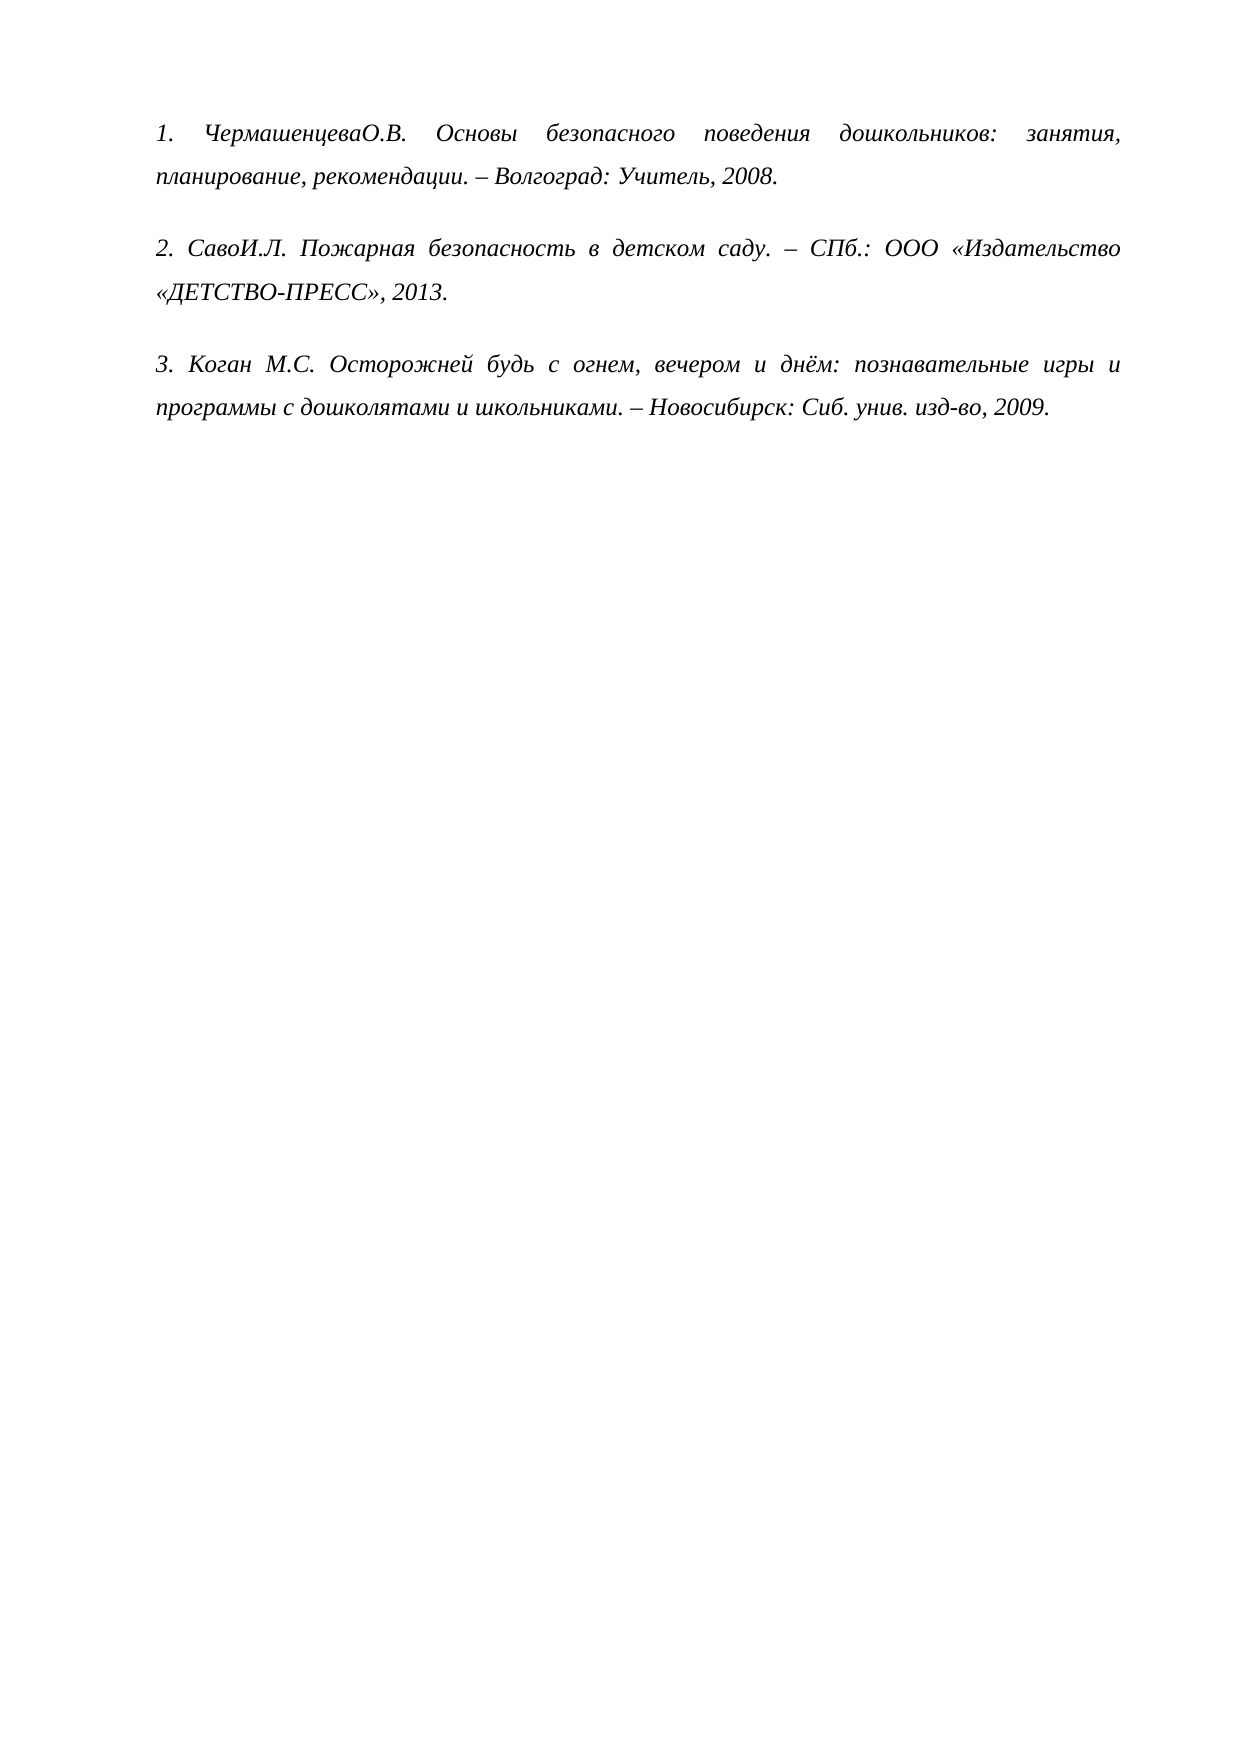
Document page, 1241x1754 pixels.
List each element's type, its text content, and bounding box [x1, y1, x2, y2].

text 2. СавоИ.Л. Пожарная безопасность в детском саду. – СПб.: ООО «Издательство «ДЕТСТВО-ПРЕСС», 2013. [156, 233, 1122, 305]
text 3. Коган М.С. Осторожней будь с огнем, вечером и днём: познавательные игры и программы с дошколятами и школьниками. – Новосибирск: Сиб. унив. изд-во, 2009. [156, 349, 1122, 421]
text 1. ЧермашенцеваО.В. Основы безопасного поведения дошкольников: занятия, планирование, рекомендации. – Волгоград: Учитель, 2008. [156, 118, 1122, 190]
